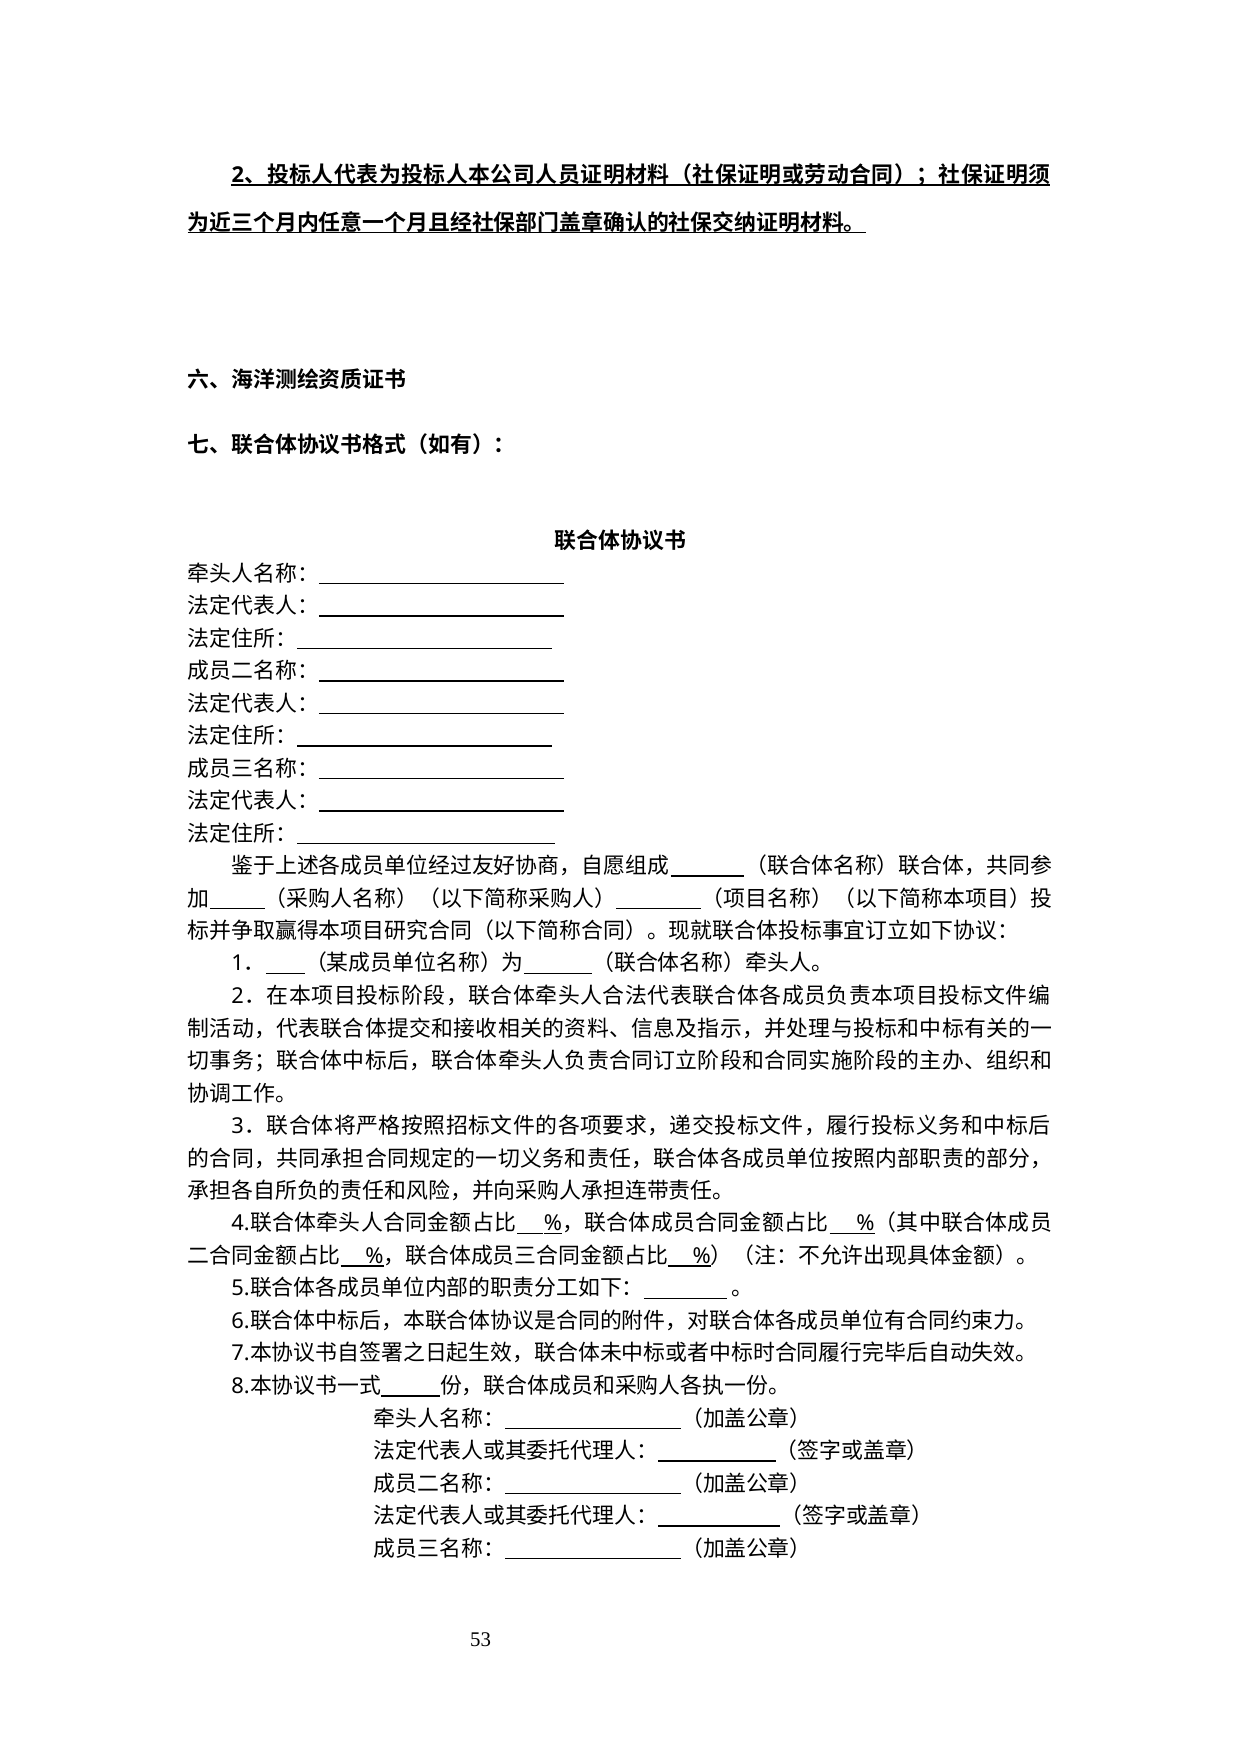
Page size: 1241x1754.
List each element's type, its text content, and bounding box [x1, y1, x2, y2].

text 鉴于上述各成员单位经过友好协商，自愿组成 （联合体名称）联合体，共同参加 （采购人名称）（以下简称采购人） （项目名称）（以下简称本项目）投标并争取赢得本项目研究合同（以下简称合同）。现就联合体投标事宜订立如下协议： [187, 848, 1053, 945]
text 法定代表人： [187, 685, 1053, 718]
text 法定代表人或其委托代理人： （签字或盖章） [187, 1433, 1053, 1465]
text 法定住所： [187, 620, 1053, 653]
text 3．联合体将严格按照招标文件的各项要求，递交投标文件，履行投标义务和中标后的合同，共同承担合同规定的一切义务和责任，联合体各成员单位按照内部职责的部分，承担各自所负的责任和风险，并向采购人承担连带责任。 [187, 1108, 1053, 1205]
text 牵头人名称： [187, 555, 1053, 588]
text 5.联合体各成员单位内部的职责分工如下： 。 [187, 1270, 1053, 1303]
text 六、海洋测绘资质证书 [187, 362, 1053, 394]
text 成员二名称： [187, 653, 1053, 685]
text 成员三名称： [187, 750, 1053, 783]
text 成员二名称： （加盖公章） [187, 1465, 1053, 1498]
text 8.本协议书一式 份，联合体成员和采购人各执一份。 [187, 1368, 1053, 1400]
text 2．在本项目投标阶段，联合体牵头人合法代表联合体各成员负责本项目投标文件编制活动，代表联合体提交和接收相关的资料、信息及指示，并处理与投标和中标有关的一切事务；联合体中标后，联合体牵头人负责合同订立阶段和合同实施阶段的主办、组织和协调工作。 [187, 978, 1053, 1108]
subtitle 法定住所： [187, 815, 1053, 848]
text 联合体协议书 [187, 523, 1053, 555]
text 法定代表人： [187, 588, 1053, 620]
text 法定住所： [187, 718, 1053, 750]
text 法定代表人或其委托代理人： （签字或盖章） [187, 1498, 1053, 1530]
text 1． （某成员单位名称）为 （联合体名称）牵头人。 [187, 945, 1053, 978]
text 6.联合体中标后，本联合体协议是合同的附件，对联合体各成员单位有合同约束力。 [187, 1303, 1053, 1335]
text 7.本协议书自签署之日起生效，联合体未中标或者中标时合同履行完毕后自动失效。 [187, 1335, 1053, 1368]
text 牵头人名称： （加盖公章） [187, 1400, 1053, 1433]
text 4.联合体牵头人合同金额占比 %，联合体成员合同金额占比 %（其中联合体成员二合同金额占比 %，联合体成员三合同金额占比 %）（注：不允许出现具体金额）。 [187, 1205, 1053, 1270]
text 七、联合体协议书格式（如有）： [187, 427, 1053, 459]
text 2、投标人代表为投标人本公司人员证明材料（社保证明或劳动合同）；社保证明须为近三个月内任意一个月且经社保部门盖章确认的社保交纳证明材料。 [187, 157, 1053, 236]
text 法定代表人： [187, 783, 1053, 815]
text 成员三名称： （加盖公章） [187, 1530, 1053, 1563]
